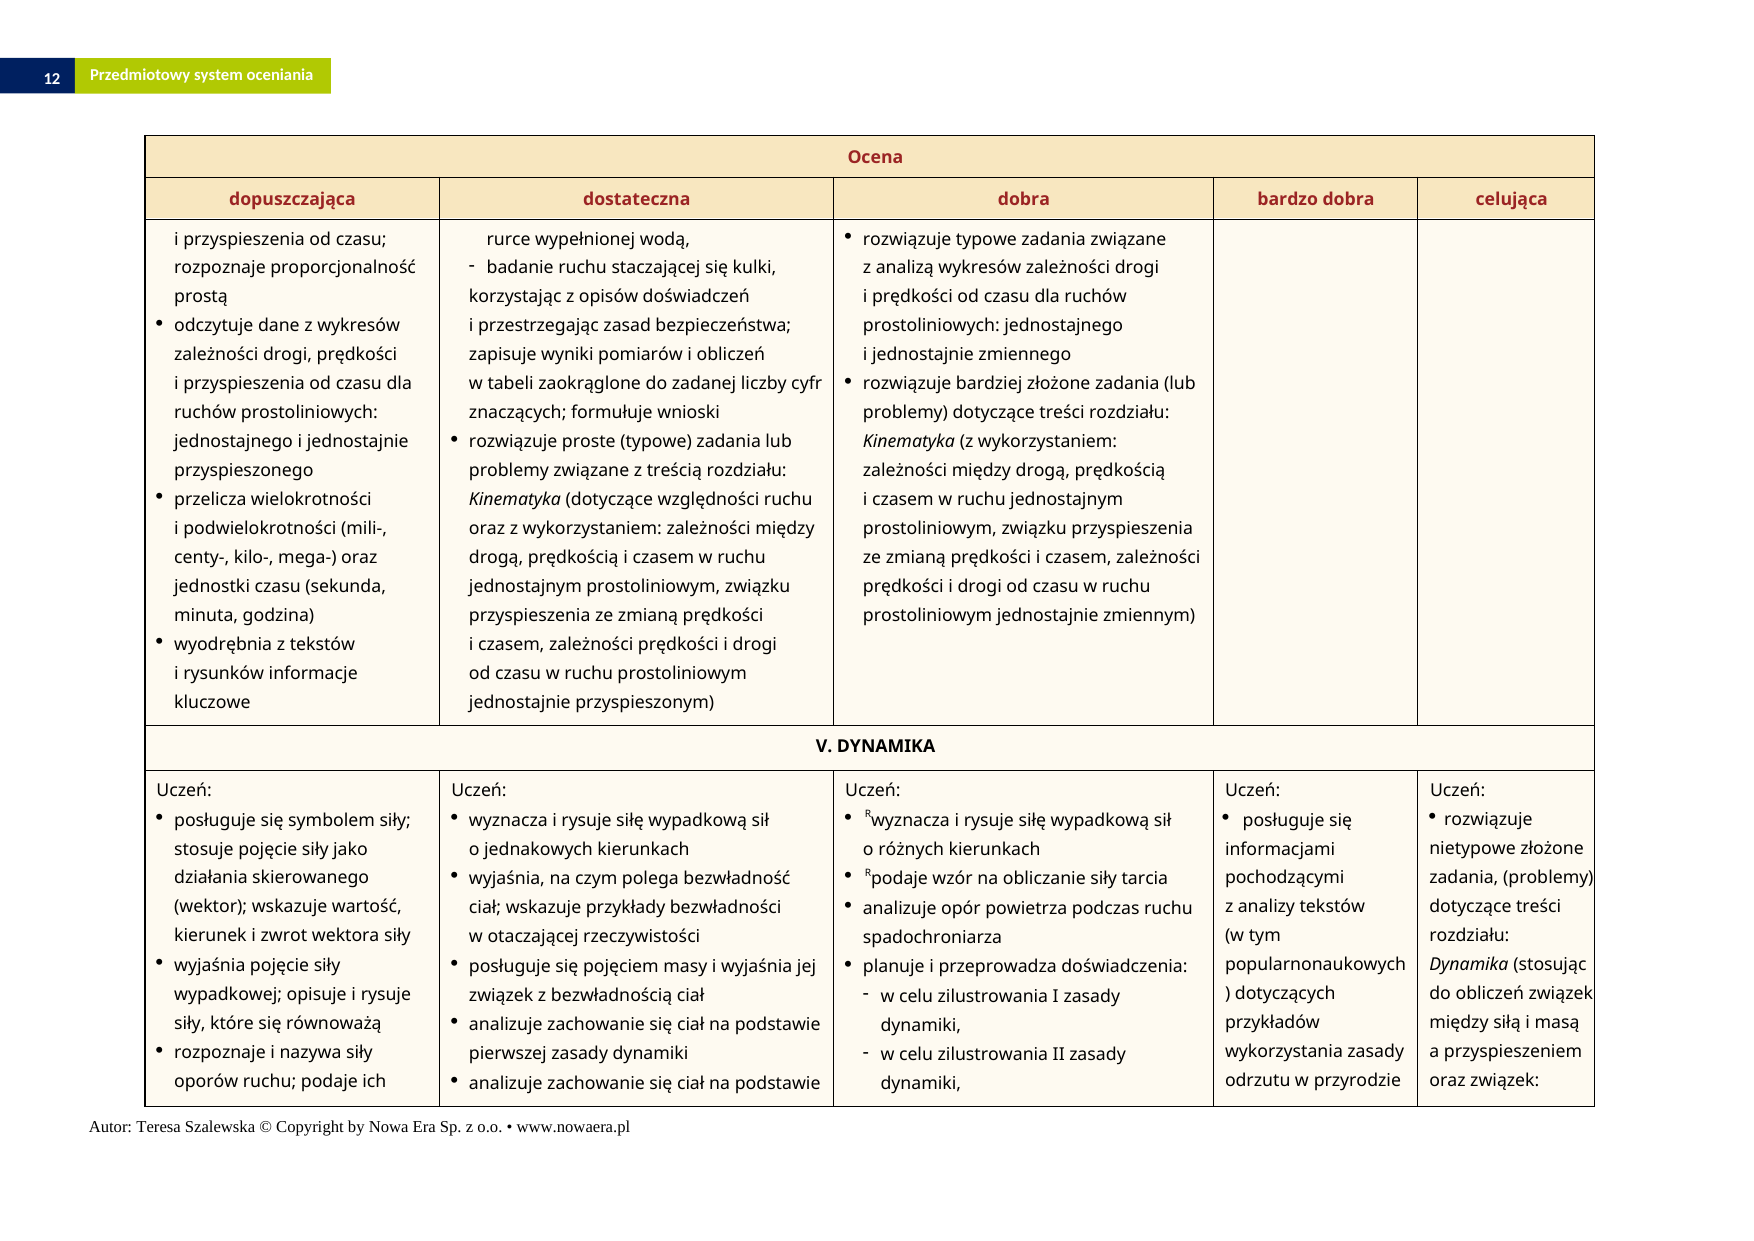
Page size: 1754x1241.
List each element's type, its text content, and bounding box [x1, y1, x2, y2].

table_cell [834, 220, 1213, 725]
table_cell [440, 771, 833, 1106]
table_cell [1418, 220, 1594, 725]
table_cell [1418, 771, 1594, 1106]
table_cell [146, 771, 439, 1106]
table_cell bardzo dobra [1214, 178, 1417, 218]
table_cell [1214, 771, 1417, 1106]
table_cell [440, 220, 833, 725]
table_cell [1214, 220, 1417, 725]
table_cell dostateczna [440, 178, 833, 218]
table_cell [834, 771, 1213, 1106]
table_cell celująca [1418, 178, 1594, 218]
table_cell dopuszczająca [146, 178, 439, 218]
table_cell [146, 220, 439, 725]
table_cell dobra [834, 178, 1213, 218]
table_cell V. DYNAMIKA [146, 726, 1594, 770]
table_header Ocena [146, 136, 1594, 177]
